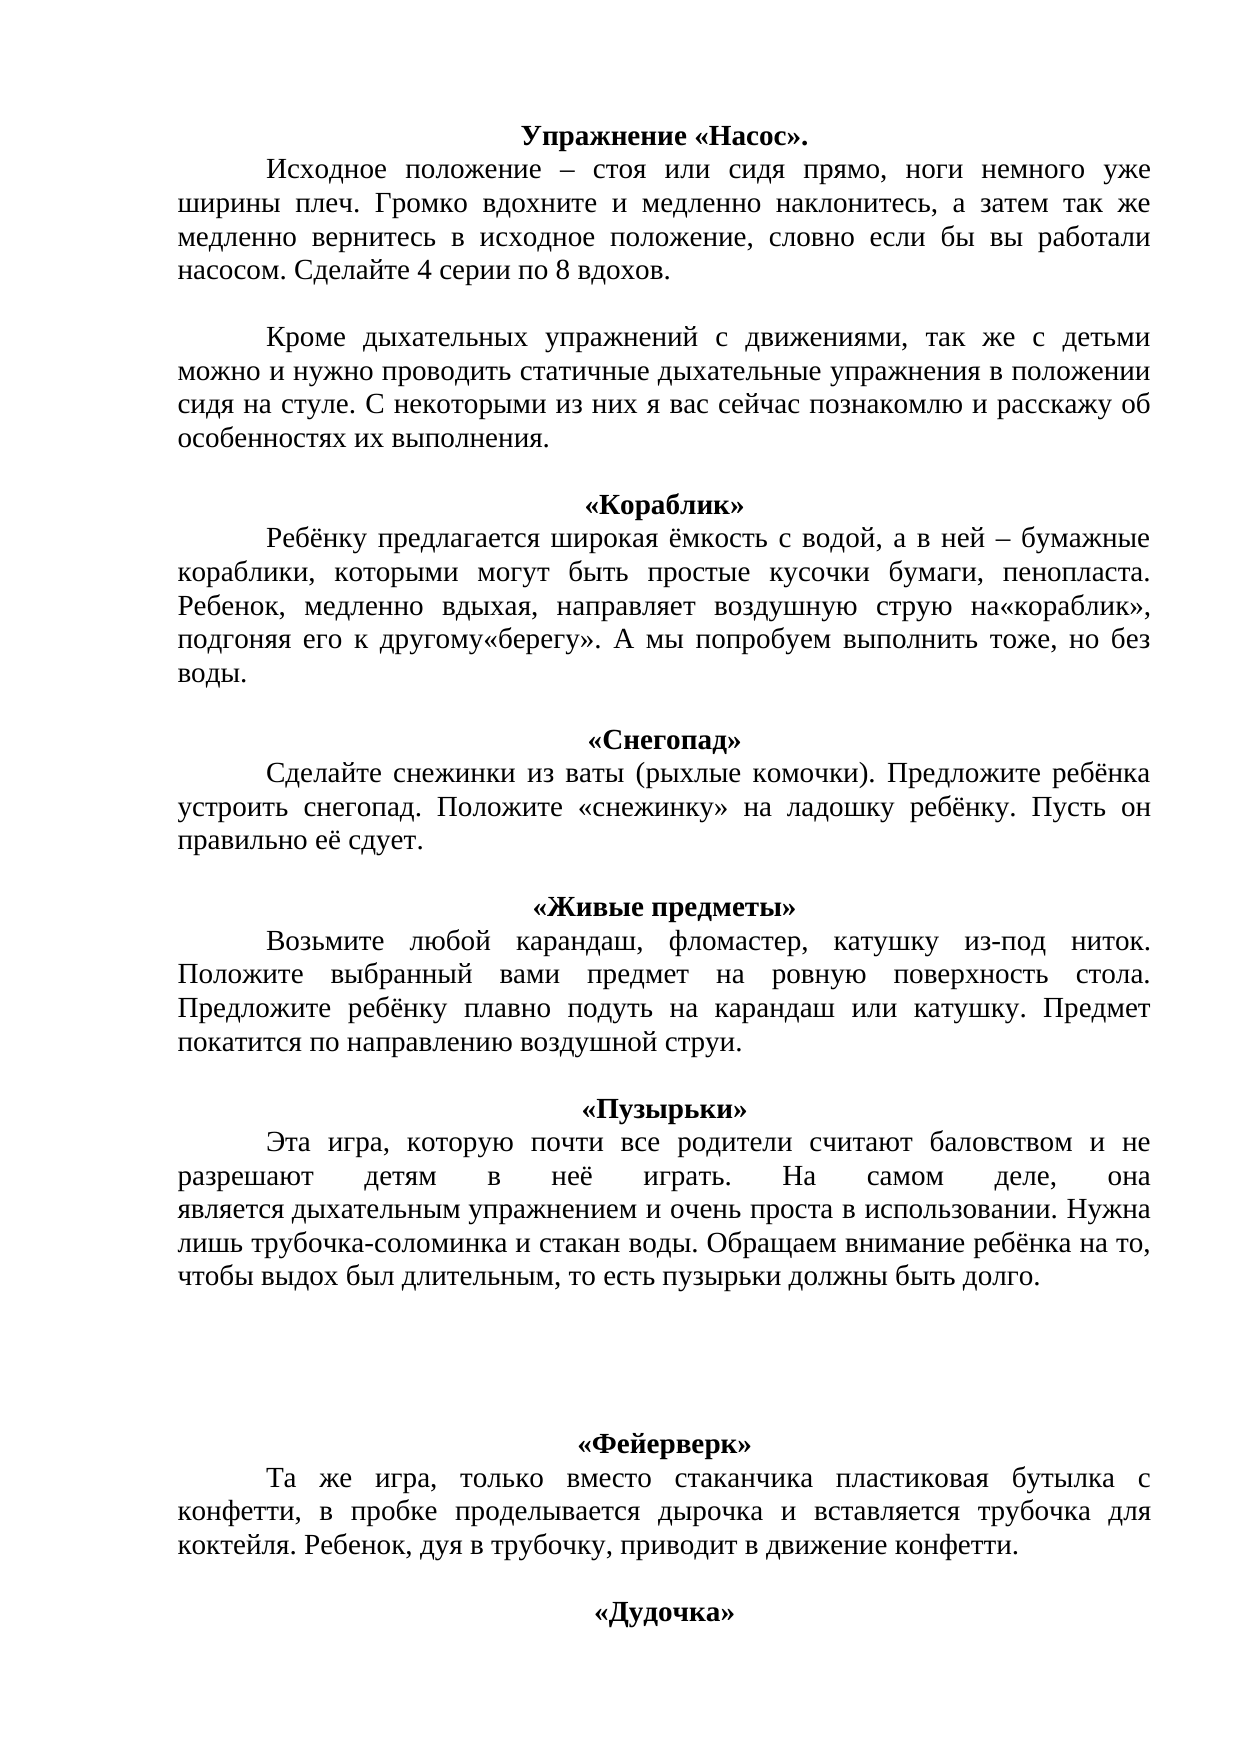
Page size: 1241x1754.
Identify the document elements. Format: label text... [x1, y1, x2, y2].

text Исходное положение – стоя или сидя прямо, ноги немного уже ширины плеч. Громко вдохните и медленно наклонитесь, а затем так же медленно вернитесь в исходное положение, словно если бы вы работали насосом. Сделайте 4 серии по 8 вдохов. [177, 152, 1152, 286]
text «Кораблик» [177, 487, 1152, 521]
text «Снегопад» [177, 722, 1152, 755]
text «Фейерверк» [177, 1426, 1152, 1460]
text Та же игра, только вместо стаканчика пластиковая бутылка с конфетти, в пробке проделывается дырочка и вставляется трубочка для коктейля. Ребенок, дуя в трубочку, приводит в движение конфетти. [177, 1460, 1152, 1560]
text Кроме дыхательных упражнений с движениями, так же с детьми можно и нужно проводить статичные дыхательные упражнения в положении сидя на стуле. С некоторыми из них я вас сейчас познакомлю и расскажу об особенностях их выполнения. [177, 319, 1152, 453]
text «Живые предметы» [177, 889, 1152, 923]
text Упражнение «Насос». [177, 118, 1152, 152]
text Сделайте снежинки из ваты (рыхлые комочки). Предложите ребёнка устроить снегопад. Положите «снежинку» на ладошку ребёнку. Пусть он правильно её сдует. [177, 755, 1152, 856]
text Возьмите любой карандаш, фломастер, катушку из-под ниток. Положите выбранный вами предмет на ровную поверхность стола. Предложите ребёнку плавно подуть на карандаш или катушку. Предмет покатится по направлению воздушной струи. [177, 923, 1152, 1057]
text Эта игра, которую почти все родители считают баловством и не разрешают детям в неё играть. На самом деле, она является дыхательным упражнением и очень проста в использовании. Нужна лишь трубочка-соломинка и стакан воды. Обращаем внимание ребёнка на то, чтобы выдох был длительным, то есть пузырьки должны быть долго. [177, 1124, 1152, 1292]
text Ребёнку предлагается широкая ёмкость с водой, а в ней – бумажные кораблики, которыми могут быть простые кусочки бумаги, пенопласта. Ребенок, медленно вдыхая, направляет воздушную струю на«кораблик», подгоняя его к другому«берегу». А мы попробуем выполнить тоже, но без воды. [177, 521, 1152, 688]
text «Дудочка» [177, 1594, 1152, 1627]
text «Пузырьки» [177, 1091, 1152, 1124]
